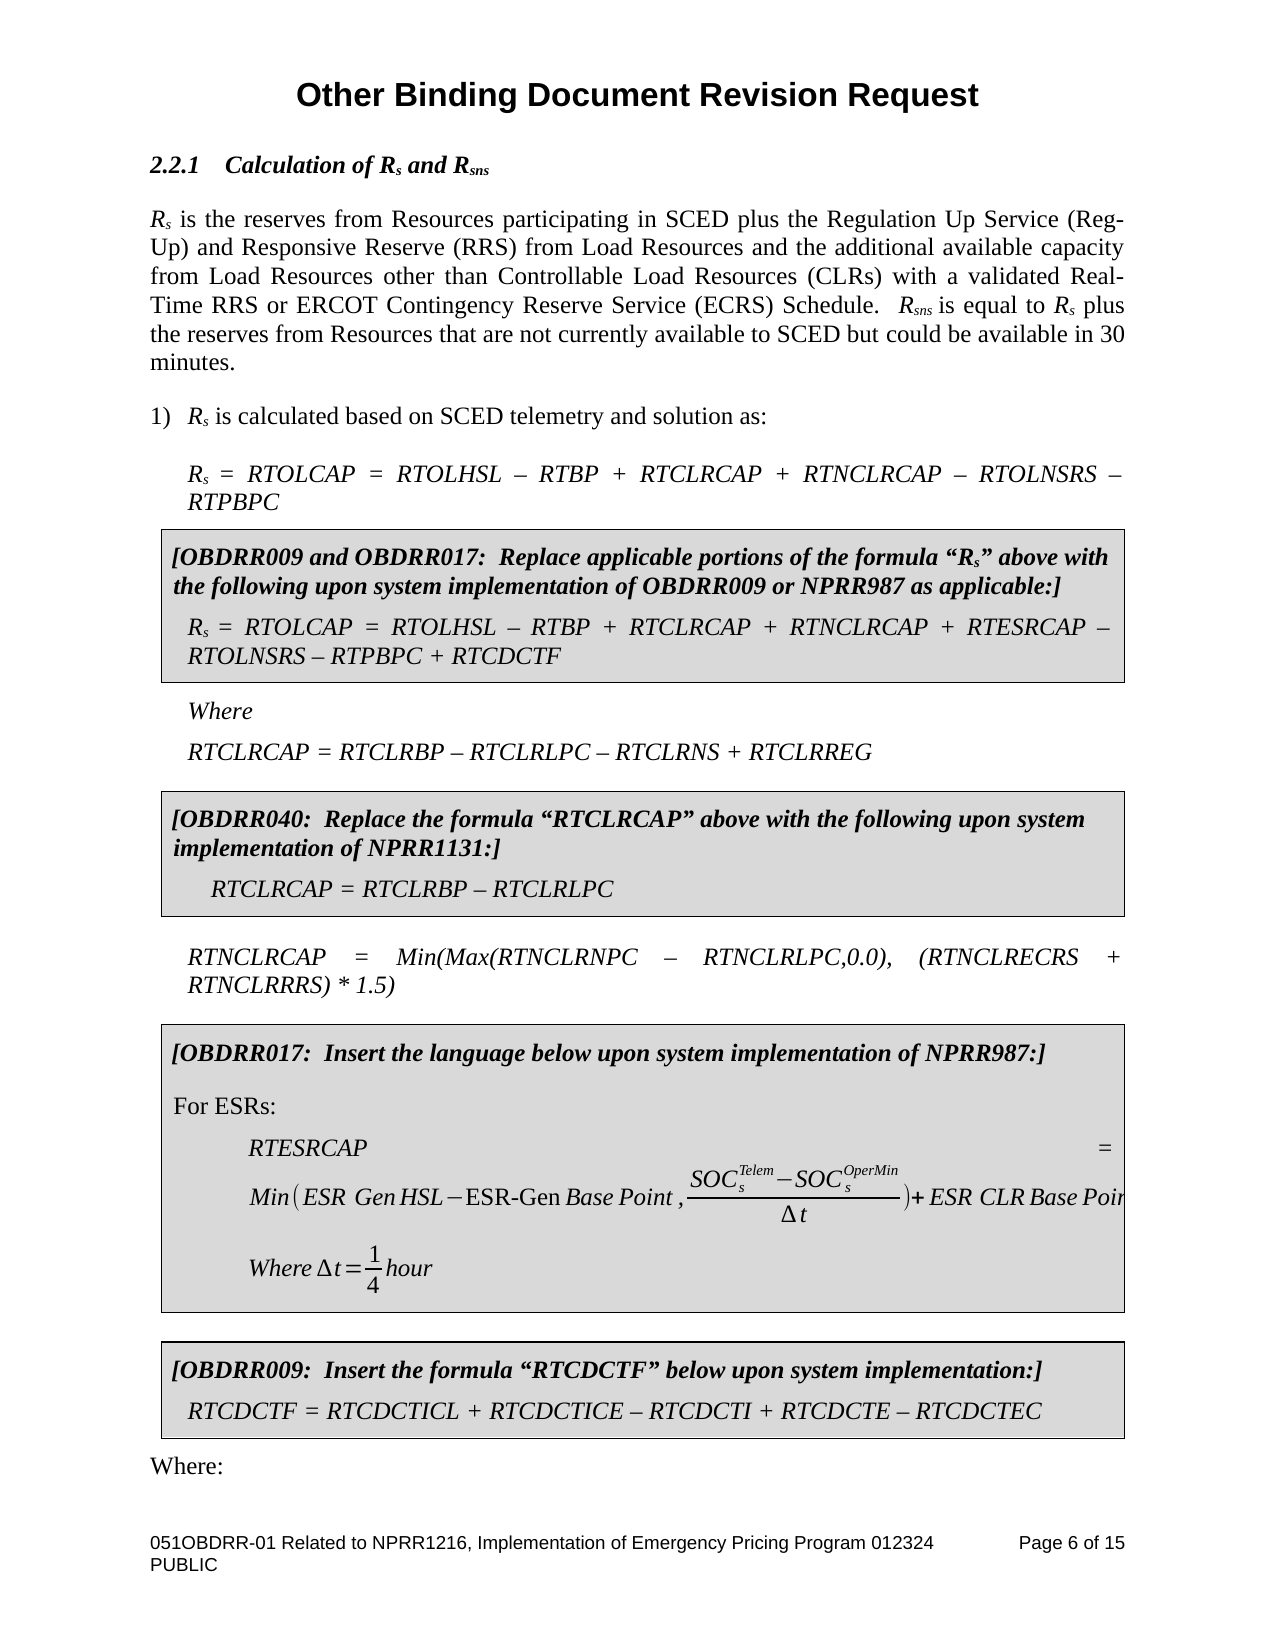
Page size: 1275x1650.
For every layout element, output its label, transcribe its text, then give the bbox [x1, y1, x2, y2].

table_header [OBDRR009 and OBDRR017: Replace applicable portions of the formula “Rs” above with the following upon system implementation of OBDRR009 or NPRR987 as applicable:] Rs = RTOLCAP = RTOLHSL – RTBP + RTCLRCAP + RTNCLRCAP + RTESRCAP – RTOLNSRS – RTPBPC + RTCDCTF [162, 530, 1124, 682]
text RTCLRCAP = RTCLRBP – RTCLRLPC – RTCLRNS + RTCLRREG [187, 737, 1125, 766]
text Where [187, 696, 1125, 724]
text 1) Rs is calculated based on SCED telemetry and solution as: [150, 401, 1125, 430]
text Rs = RTOLCAP = RTOLHSL – RTBP + RTCLRCAP + RTNCLRCAP – RTOLNSRS – RTPBPC [187, 459, 1125, 516]
table_header [OBDRR009: Insert the formula “RTCDCTF” below upon system implementation:] RTCDCTF = RTCDCTICL + RTCDCTICE – RTCDCTI + RTCDCTE – RTCDCTEC [162, 1343, 1124, 1437]
table_header [OBDRR040: Replace the formula “RTCLRCAP” above with the following upon system implementation of NPRR1131:] RTCLRCAP = RTCLRBP – RTCLRLPC [162, 792, 1124, 916]
text 2.2.1 Calculation of Rs and Rsns [150, 150, 1125, 179]
table_header [OBDRR017: Insert the language below upon system implementation of NPRR987:] For ESRs: RTESRCAP = [162, 1025, 1124, 1312]
text RTNCLRCAP = Min(Max(RTNCLRNPC – RTNCLRLPC,0.0), (RTNCLRECRS + RTNCLRRRS) * 1.5) [187, 942, 1125, 999]
text Rs is the reserves from Resources participating in SCED plus the Regulation Up Service (Reg-Up) and Responsive Reserve (RRS) from Load Resources and the additional available capacity from Load Resources other than Controllable Load Resources (CLRs) with a validated Real-Time RRS or ERCOT Contingency Reserve Service (ECRS) Schedule. Rsns is equal to Rs plus the reserves from Resources that are not currently available to SCED but could be available in 30 minutes. [150, 204, 1125, 376]
text Where: [150, 1451, 1125, 1480]
